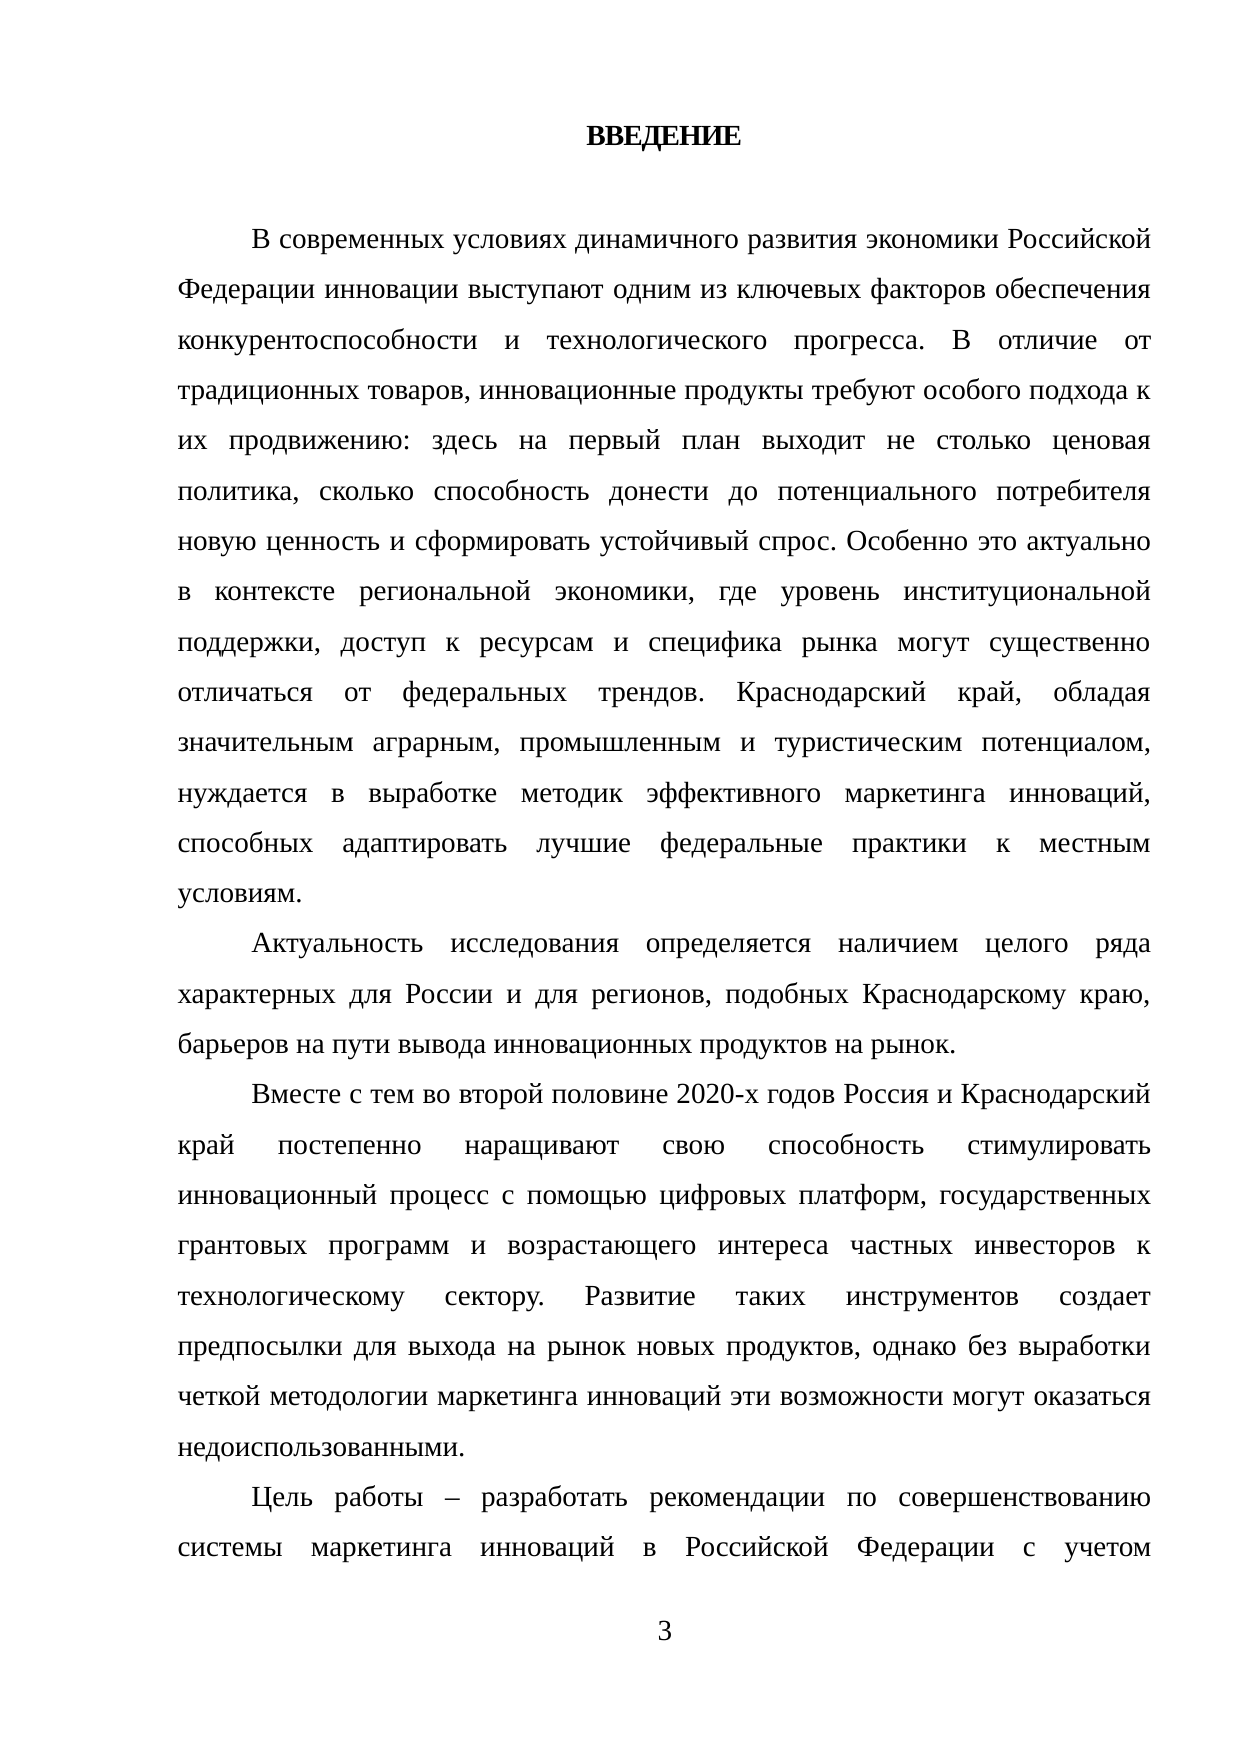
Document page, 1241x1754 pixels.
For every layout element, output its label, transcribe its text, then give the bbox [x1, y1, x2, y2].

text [177, 1479, 1152, 1563]
text Актуальность исследования определяется наличием целого ряда характерных для России и для регионов, подобных Краснодарскому краю, барьеров на пути вывода инновационных продуктов на рынок. [177, 926, 1152, 1060]
text ВВЕДЕНИЕ [177, 118, 1152, 152]
text В современных условиях динамичного развития экономики Российской Федерации инновации выступают одним из ключевых факторов обеспечения конкурентоспособности и технологического прогресса. В отличие от традиционных товаров, инновационные продукты требуют особого подхода к их продвижению: здесь на первый план выходит не столько ценовая политика, сколько способность донести до потенциального потребителя новую ценность и сформировать устойчивый спрос. Особенно это актуально в контексте региональной экономики, где уровень институциональной поддержки, доступ к ресурсам и специфика рынка могут существенно отличаться от федеральных трендов. Краснодарский край, обладая значительным аграрным, промышленным и туристическим потенциалом, нуждается в выработке методик эффективного маркетинга инноваций, способных адаптировать лучшие федеральные практики к местным условиям. [177, 221, 1152, 909]
text Вместе с тем во второй половине 2020-х годов Россия и Краснодарский край постепенно наращивают свою способность стимулировать инновационный процесс с помощью цифровых платформ, государственных грантовых программ и возрастающего интереса частных инвесторов к технологическому сектору. Развитие таких инструментов создает предпосылки для выхода на рынок новых продуктов, однако без выработки четкой методологии маркетинга инноваций эти возможности могут оказаться недоиспользованными. [177, 1077, 1152, 1462]
